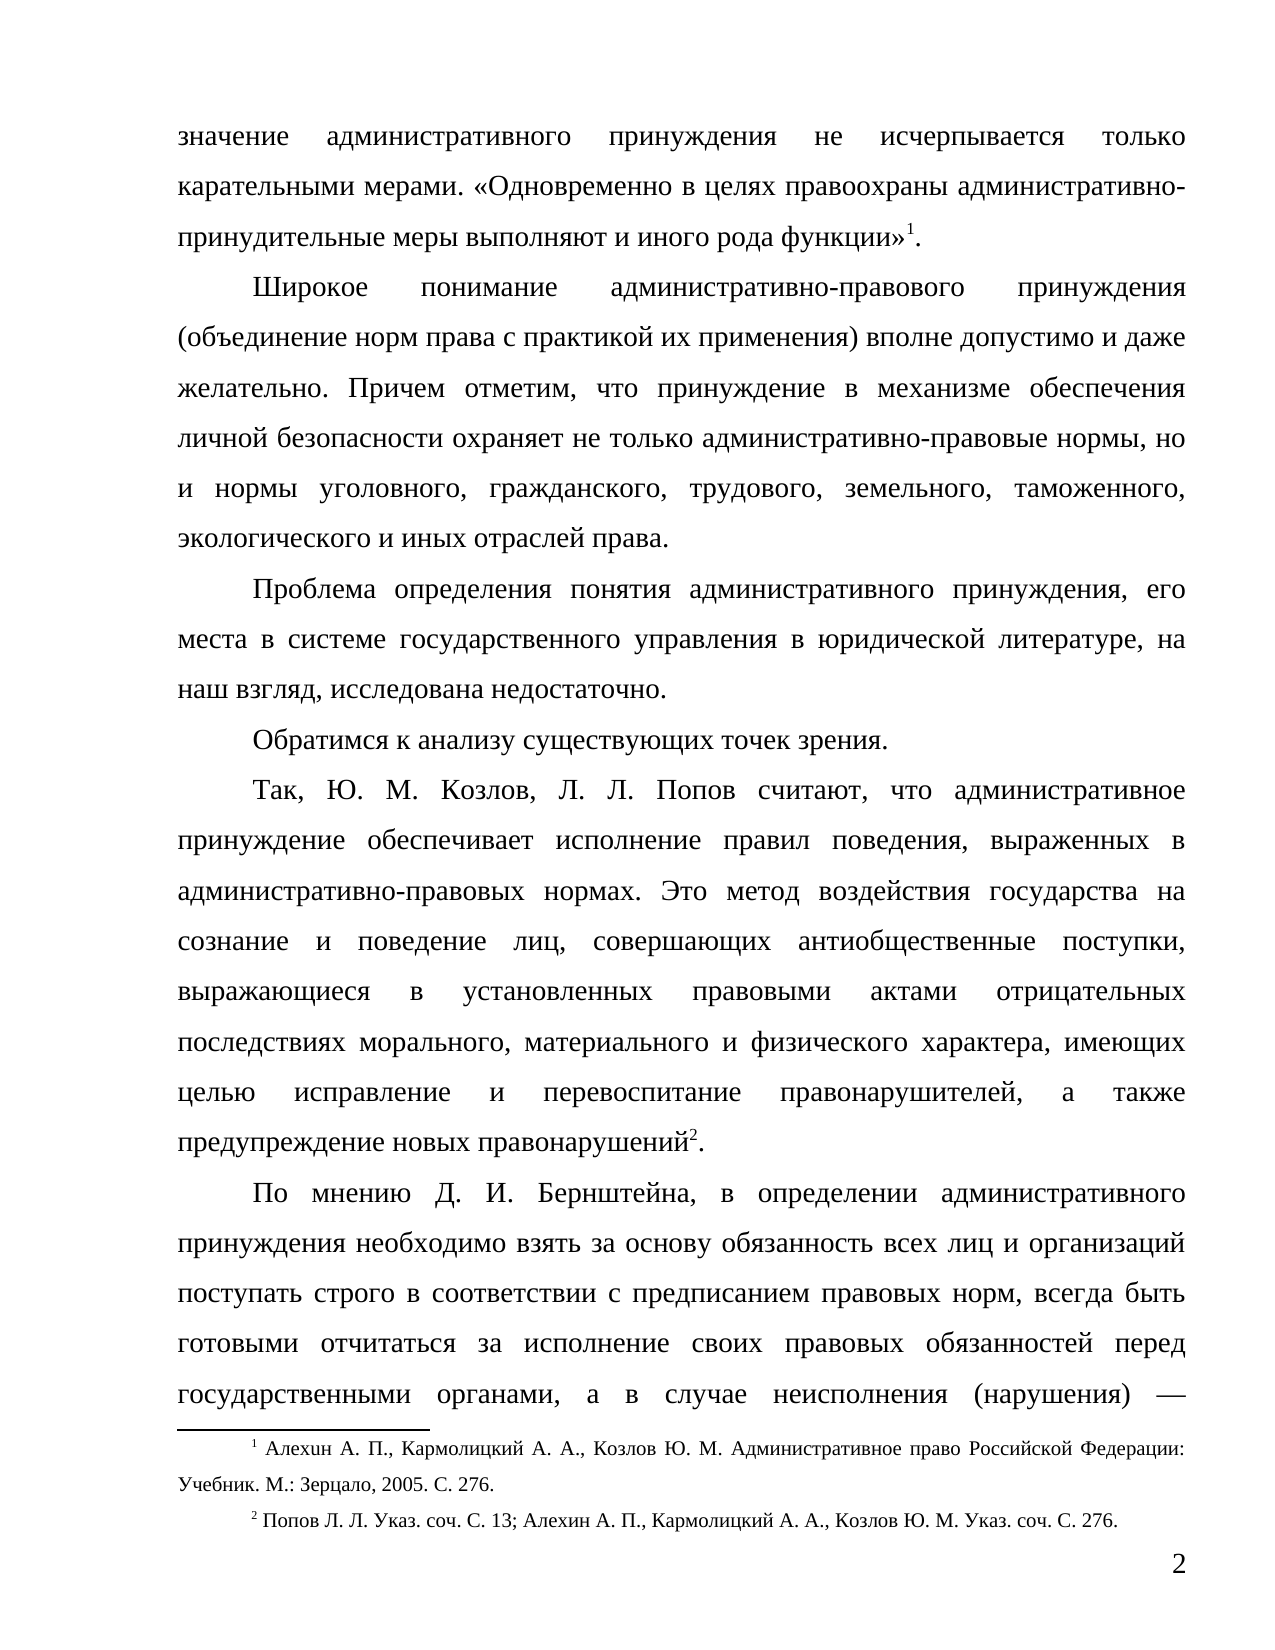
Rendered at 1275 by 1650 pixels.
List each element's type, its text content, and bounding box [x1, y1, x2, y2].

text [177, 118, 1186, 252]
text Проблема определения понятия административного принуждения, его места в системе государственного управления в юридической литературе, на наш взгляд, исследована недостаточно. [177, 571, 1186, 705]
text Широкое понимание административно-правового принуждения (объединение норм права с практикой их применения) вполне допустимо и даже желательно. Причем отметим, что принуждение в механизме обеспечения личной безопасности охраняет не только административно-правовые нормы, но и нормы уголовного, гражданского, трудового, земельного, таможенного, экологического и иных отраслей права. [177, 269, 1186, 554]
text Обратимся к анализу существующих точек зрения. [177, 722, 1186, 755]
text Так, Ю. М. Козлов, Л. Л. Попов считают, что административное принуждение обеспечивает исполнение правил поведения, выраженных в административно-правовых нормах. Это метод воздействия государства на сознание и поведение лиц, совершающих антиобщественные поступки, выражающиеся в установленных правовыми актами отрицательных последствиях морального, материального и физического характера, имеющих целью исправление и перевоспитание правонарушителей, а также предупреждение новых правонарушений. [177, 772, 1186, 1158]
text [177, 1175, 1186, 1409]
